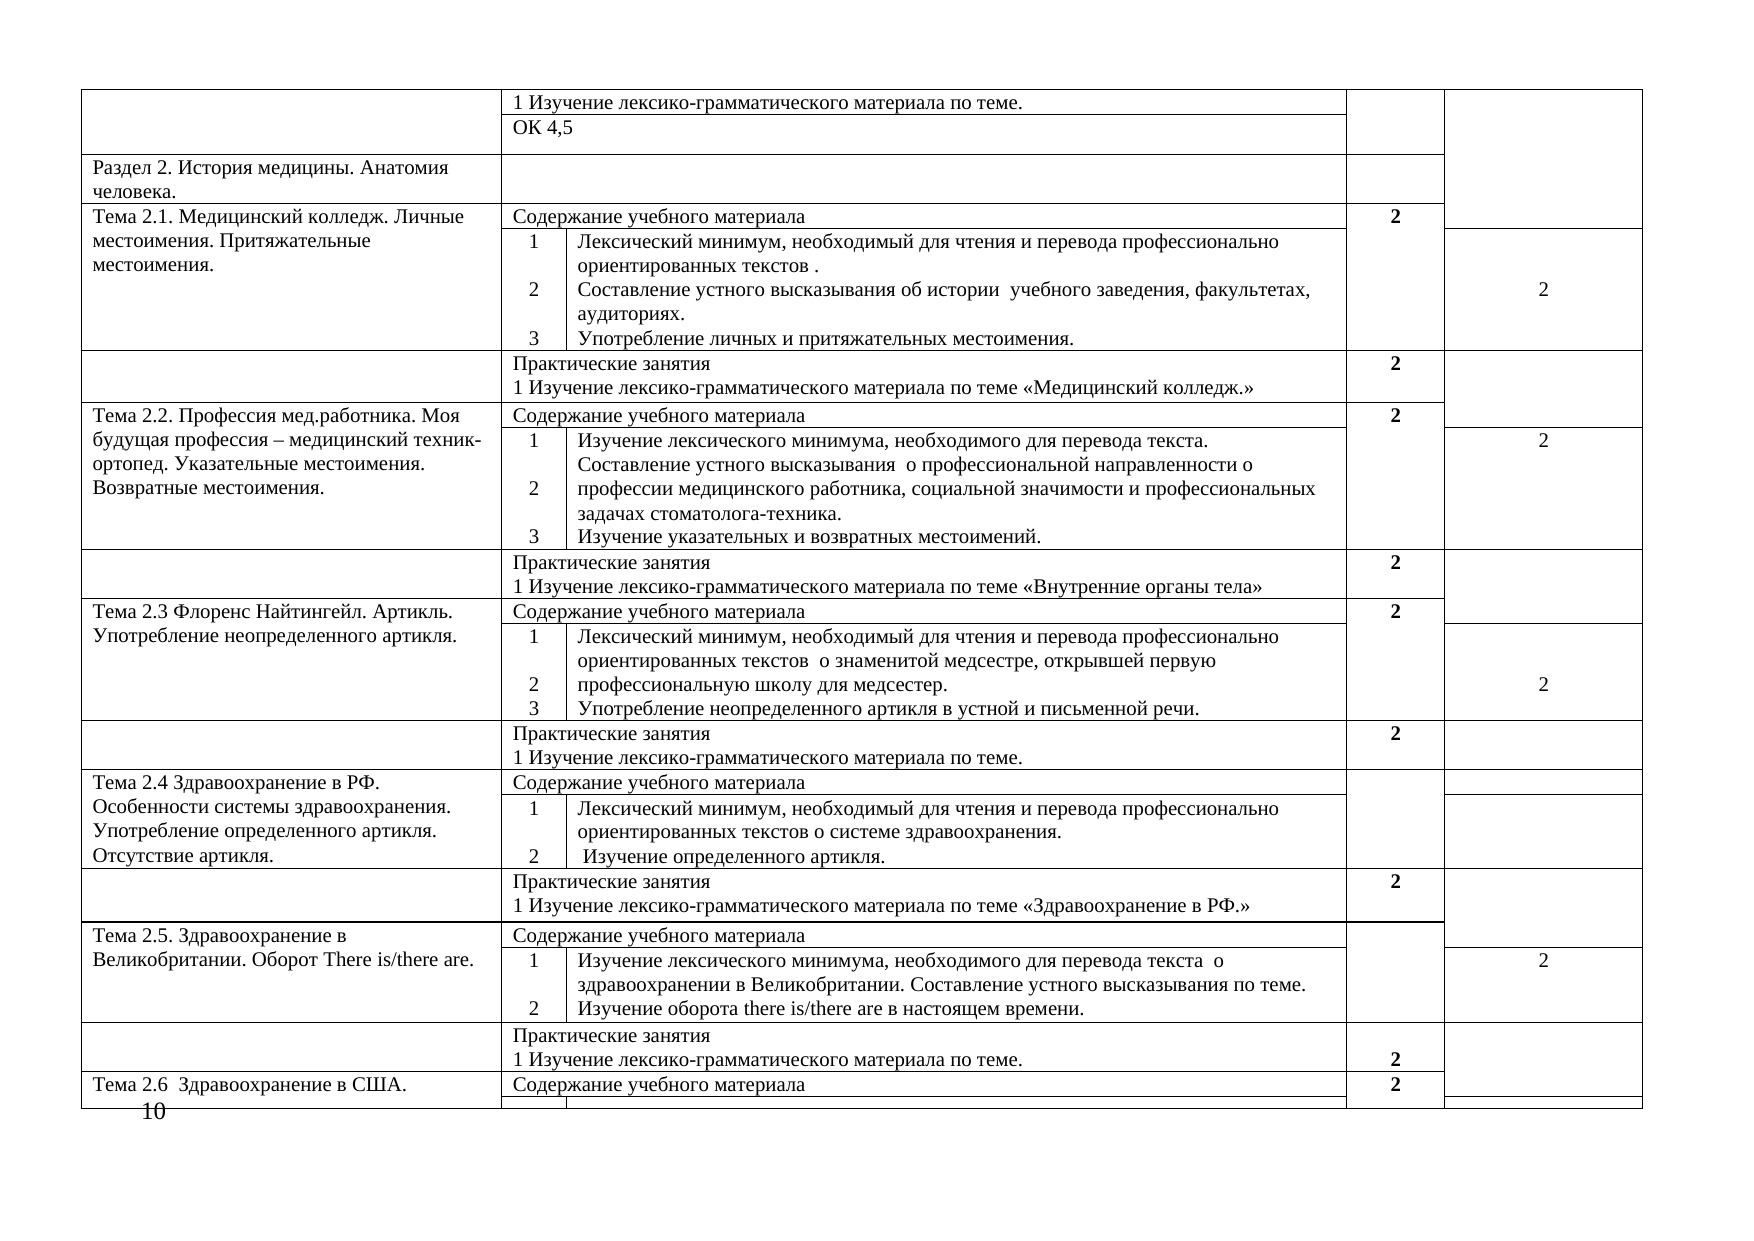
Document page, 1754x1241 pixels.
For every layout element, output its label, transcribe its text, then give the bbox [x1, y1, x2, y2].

table_cell Тема 2.5. Здравоохранение в Великобритании. Оборот There is/there are. [82, 923, 501, 1022]
table_cell 2 [1347, 550, 1444, 598]
table_cell Раздел 2. История медицины. Анатомия человека. [82, 155, 501, 203]
table_cell Практические занятия 1 Изучение лексико-грамматического материала по теме «Медицинский колледж.» [502, 351, 1346, 402]
table_cell Тема 2.6 Здравоохранение в США. Предлоги места, направления, времени. [82, 1072, 501, 1108]
table_cell Содержание учебного материала [502, 204, 1346, 228]
table_cell Содержание учебного материала [502, 1072, 1346, 1096]
table_cell [1445, 90, 1642, 228]
table_cell Содержание учебного материала [502, 599, 1346, 623]
table_cell [82, 90, 501, 154]
table_cell Тема 2.4 Здравоохранение в РФ. Особенности системы здравоохранения. Употребление определенного артикля. Отсутствие артикля. [82, 770, 501, 868]
table_cell [1445, 795, 1642, 868]
table_cell 2 [1347, 721, 1444, 769]
table_cell [82, 721, 501, 769]
table_cell [1445, 721, 1642, 769]
table_cell 2 [1347, 403, 1444, 548]
table_cell [1445, 550, 1642, 623]
table_cell Практические занятия 1 Изучение лексико-грамматического материала по теме. [502, 721, 1346, 769]
table_cell [82, 351, 501, 402]
table_cell 2 [1347, 869, 1444, 921]
table_cell Практические занятия 1 Изучение лексико-грамматического материала по теме «Здравоохранение в РФ.» [502, 869, 1346, 921]
table_cell [1347, 923, 1444, 1022]
table_cell 1 2 3 [502, 229, 566, 349]
table_cell 1 2 [502, 948, 566, 1022]
table_cell Тема 2.2. Профессия мед.работника. Моя будущая профессия – медицинский техник-ортопед. Указательные местоимения. Возвратные местоимения. [82, 403, 501, 548]
table_cell 2 [1347, 90, 1444, 154]
table_cell 1 2 3 [502, 428, 566, 548]
table_cell 2 [1445, 624, 1642, 720]
table_cell Изучение лексического минимума, необходимого для перевода текста. Составление устного высказывания о профессиональной направленности о профессии медицинского работника, социальной значимости и профессиональных задачах стоматолога-техника. Изучение указательных и возвратных местоимений. [567, 428, 1346, 548]
table_cell [82, 869, 501, 921]
table_cell 2 [1347, 599, 1444, 720]
table_cell Лексический минимум, необходимый для чтения и перевода профессионально ориентированных текстов . Составление устного высказывания об истории учебного заведения, факультетах, аудиториях. Употребление личных и притяжательных местоимения. [567, 229, 1346, 349]
table_cell [1445, 869, 1642, 947]
table_cell Практические занятия 1 Изучение лексико-грамматического материала по теме. [502, 1023, 1346, 1071]
table_cell [1445, 351, 1642, 427]
table_cell [82, 550, 501, 598]
table_cell Изучение лексического минимума, необходимого для перевода текста о здравоохранении в Великобритании. Составление устного высказывания по теме. Изучение оборота there is/there are в настоящем времени. [567, 948, 1346, 1022]
table_cell Тема 2.1. Медицинский колледж. Личные местоимения. Притяжательные местоимения. [82, 204, 501, 349]
table_cell [82, 1023, 501, 1071]
table_cell 2 [1347, 351, 1444, 402]
table_cell [1347, 770, 1444, 868]
table_cell Содержание учебного материала [502, 403, 1346, 427]
table_cell Лексический минимум, необходимый для чтения и перевода профессионально ориентированных текстов о системе здравоохранения. Изучение определенного артикля. [567, 795, 1346, 868]
table_cell 1 2 3 [502, 624, 566, 720]
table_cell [567, 1097, 1346, 1108]
table_cell [1445, 770, 1642, 794]
table_cell Содержание учебного материала [502, 923, 1346, 947]
table_cell 2 [1347, 1072, 1444, 1108]
table_cell 2 [1445, 428, 1642, 548]
table_cell Тема 2.3 Флоренс Найтингейл. Артикль. Употребление неопределенного артикля. [82, 599, 501, 720]
table_cell Практические занятия 1 Изучение лексико-грамматического материала по теме «Внутренние органы тела» [502, 550, 1346, 598]
table_cell [502, 155, 1346, 203]
table_cell 1 2 [502, 795, 566, 868]
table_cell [502, 90, 1346, 114]
table_cell 2 [1347, 204, 1444, 349]
table_cell 2 [1347, 1023, 1444, 1071]
table_cell ОК 4,5 [502, 115, 1346, 154]
table_cell Содержание учебного материала [502, 770, 1346, 794]
table_cell 2 [1445, 229, 1642, 349]
table_cell [1445, 1023, 1642, 1096]
table_cell [1347, 155, 1444, 203]
table_cell Лексический минимум, необходимый для чтения и перевода профессионально ориентированных текстов о знаменитой медсестре, открывшей первую профессиональную школу для медсестер. Употребление неопределенного артикля в устной и письменной речи. [567, 624, 1346, 720]
table_cell 2 [1445, 948, 1642, 1022]
